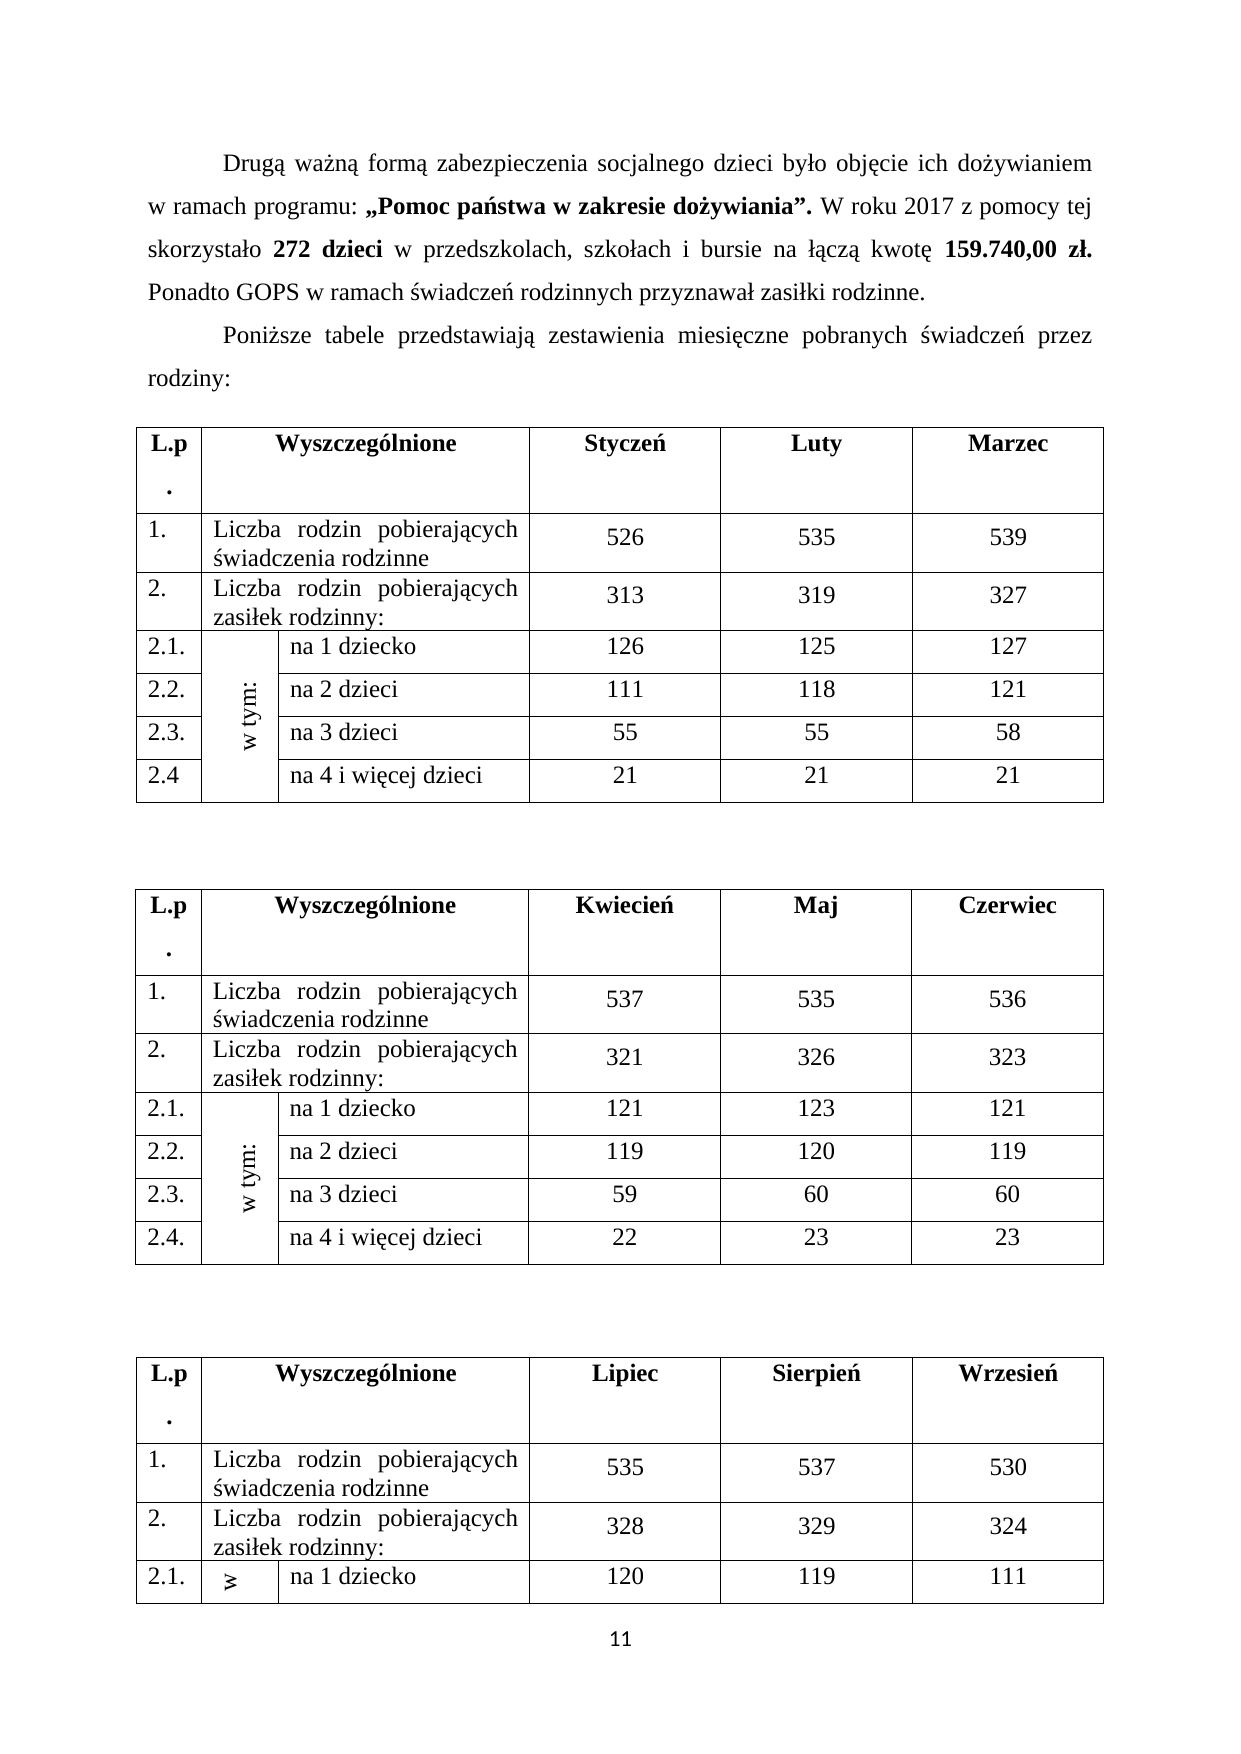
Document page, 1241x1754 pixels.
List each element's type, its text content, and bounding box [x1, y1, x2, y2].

table_cell 120 [721, 1136, 911, 1178]
table_cell 536 [912, 976, 1103, 1033]
table_header Lipiec [530, 1358, 720, 1443]
table_cell 2.2. [136, 1136, 201, 1178]
table_header Czerwiec [912, 890, 1103, 975]
table_cell 2.1. [137, 631, 201, 673]
table_cell na 4 i więcej dzieci [279, 1222, 528, 1263]
table_cell na 1 dziecko [279, 1561, 529, 1603]
table_cell Liczba rodzin pobierających zasiłek rodzinny: [202, 1034, 528, 1092]
table_cell 118 [721, 674, 912, 716]
table_cell 326 [721, 1034, 911, 1092]
table_header Luty [721, 428, 912, 513]
table_header L.p. [136, 890, 201, 975]
table_cell 2.4. [136, 1222, 201, 1263]
table_cell 119 [721, 1561, 912, 1603]
list Poniższe tabele przedstawiają zestawienia miesięczne pobranych świadczeń przez rodziny: [148, 320, 1093, 392]
table_cell na 3 dzieci [279, 1179, 528, 1221]
table_cell 526 [530, 514, 720, 572]
table_cell 2.3. [136, 1179, 201, 1221]
table_cell 111 [913, 1561, 1103, 1603]
table_header Wrzesień [913, 1358, 1103, 1443]
table_cell na 2 dzieci [279, 1136, 528, 1178]
table_cell 2.2. [137, 674, 201, 716]
table_cell 1. [137, 514, 201, 572]
table_cell 535 [721, 976, 911, 1033]
table_cell 537 [529, 976, 720, 1033]
table_cell 537 [721, 1444, 912, 1502]
table_cell w tym: [202, 1093, 278, 1263]
table_cell Liczba rodzin pobierających świadczenia rodzinne [202, 514, 529, 572]
table_cell 23 [912, 1222, 1103, 1263]
table_cell w tym: [202, 1561, 278, 1603]
table_cell 123 [721, 1093, 911, 1135]
table_cell 119 [529, 1136, 720, 1178]
table_cell 121 [913, 674, 1103, 716]
table_cell Liczba rodzin pobierających świadczenia rodzinne [202, 976, 528, 1033]
table_cell 21 [721, 760, 912, 802]
table_header Styczeń [530, 428, 720, 513]
table_cell 321 [529, 1034, 720, 1092]
table_header Wyszczególnione [202, 1358, 529, 1443]
table_cell 2.4 [137, 760, 201, 802]
table_cell 323 [912, 1034, 1103, 1092]
table_cell 327 [913, 573, 1103, 630]
table_cell na 3 dzieci [279, 717, 529, 759]
table_cell 2.3. [137, 717, 201, 759]
table_header Marzec [913, 428, 1103, 513]
table_header Maj [721, 890, 911, 975]
table_cell 1. [137, 1444, 201, 1502]
table_cell 539 [913, 514, 1103, 572]
table_header Wyszczególnione [202, 428, 529, 513]
table_cell 319 [721, 573, 912, 630]
table_cell 121 [529, 1093, 720, 1135]
table_cell 329 [721, 1503, 912, 1560]
table_cell Liczba rodzin pobierających zasiłek rodzinny: [202, 1503, 529, 1560]
table_cell na 2 dzieci [279, 674, 529, 716]
table_cell 59 [529, 1179, 720, 1221]
table_cell 2. [137, 1503, 201, 1560]
table_cell 2.1. [137, 1561, 201, 1603]
table_cell 58 [913, 717, 1103, 759]
table_cell 324 [913, 1503, 1103, 1560]
table_cell 127 [913, 631, 1103, 673]
list Drugą ważną formą zabezpieczenia socjalnego dzieci było objęcie ich dożywianiem w ramach programu: „Pomoc państwa w zakresie dożywiania”. W roku 2017 z pomocy tej skorzystało 272 dzieci w przedszkolach, szkołach i bursie na łączą kwotę 159.740,00 zł. Ponadto GOPS w ramach świadczeń rodzinnych przyznawał zasiłki rodzinne. [148, 148, 1093, 306]
table_cell 530 [913, 1444, 1103, 1502]
table_cell 535 [721, 514, 912, 572]
table_header Kwiecień [529, 890, 720, 975]
table_cell na 1 dziecko [279, 1093, 528, 1135]
table_cell Liczba rodzin pobierających zasiłek rodzinny: [202, 573, 529, 630]
table_cell 55 [721, 717, 912, 759]
table_cell 2. [136, 1034, 201, 1092]
table_header Sierpień [721, 1358, 912, 1443]
table_cell 1. [136, 976, 201, 1033]
table_cell 2. [137, 573, 201, 630]
table_cell 328 [530, 1503, 720, 1560]
table_cell na 4 i więcej dzieci [279, 760, 529, 802]
table_header Wyszczególnione [202, 890, 528, 975]
table_cell 22 [529, 1222, 720, 1263]
table_cell 21 [913, 760, 1103, 802]
table_cell 125 [721, 631, 912, 673]
table_cell 119 [912, 1136, 1103, 1178]
table_cell 126 [530, 631, 720, 673]
table_header L.p. [137, 428, 201, 513]
table_cell 60 [912, 1179, 1103, 1221]
table_cell na 1 dziecko [279, 631, 529, 673]
table_cell 111 [530, 674, 720, 716]
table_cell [202, 1444, 529, 1502]
table_cell 120 [530, 1561, 720, 1603]
table_cell 60 [721, 1179, 911, 1221]
table_cell 121 [912, 1093, 1103, 1135]
table_cell 21 [530, 760, 720, 802]
table_cell 23 [721, 1222, 911, 1263]
table_header L.p. [137, 1358, 201, 1443]
table_cell 535 [530, 1444, 720, 1502]
table_cell w tym: [202, 631, 278, 802]
table_cell 55 [530, 717, 720, 759]
table_cell 313 [530, 573, 720, 630]
table_cell 2.1. [136, 1093, 201, 1135]
